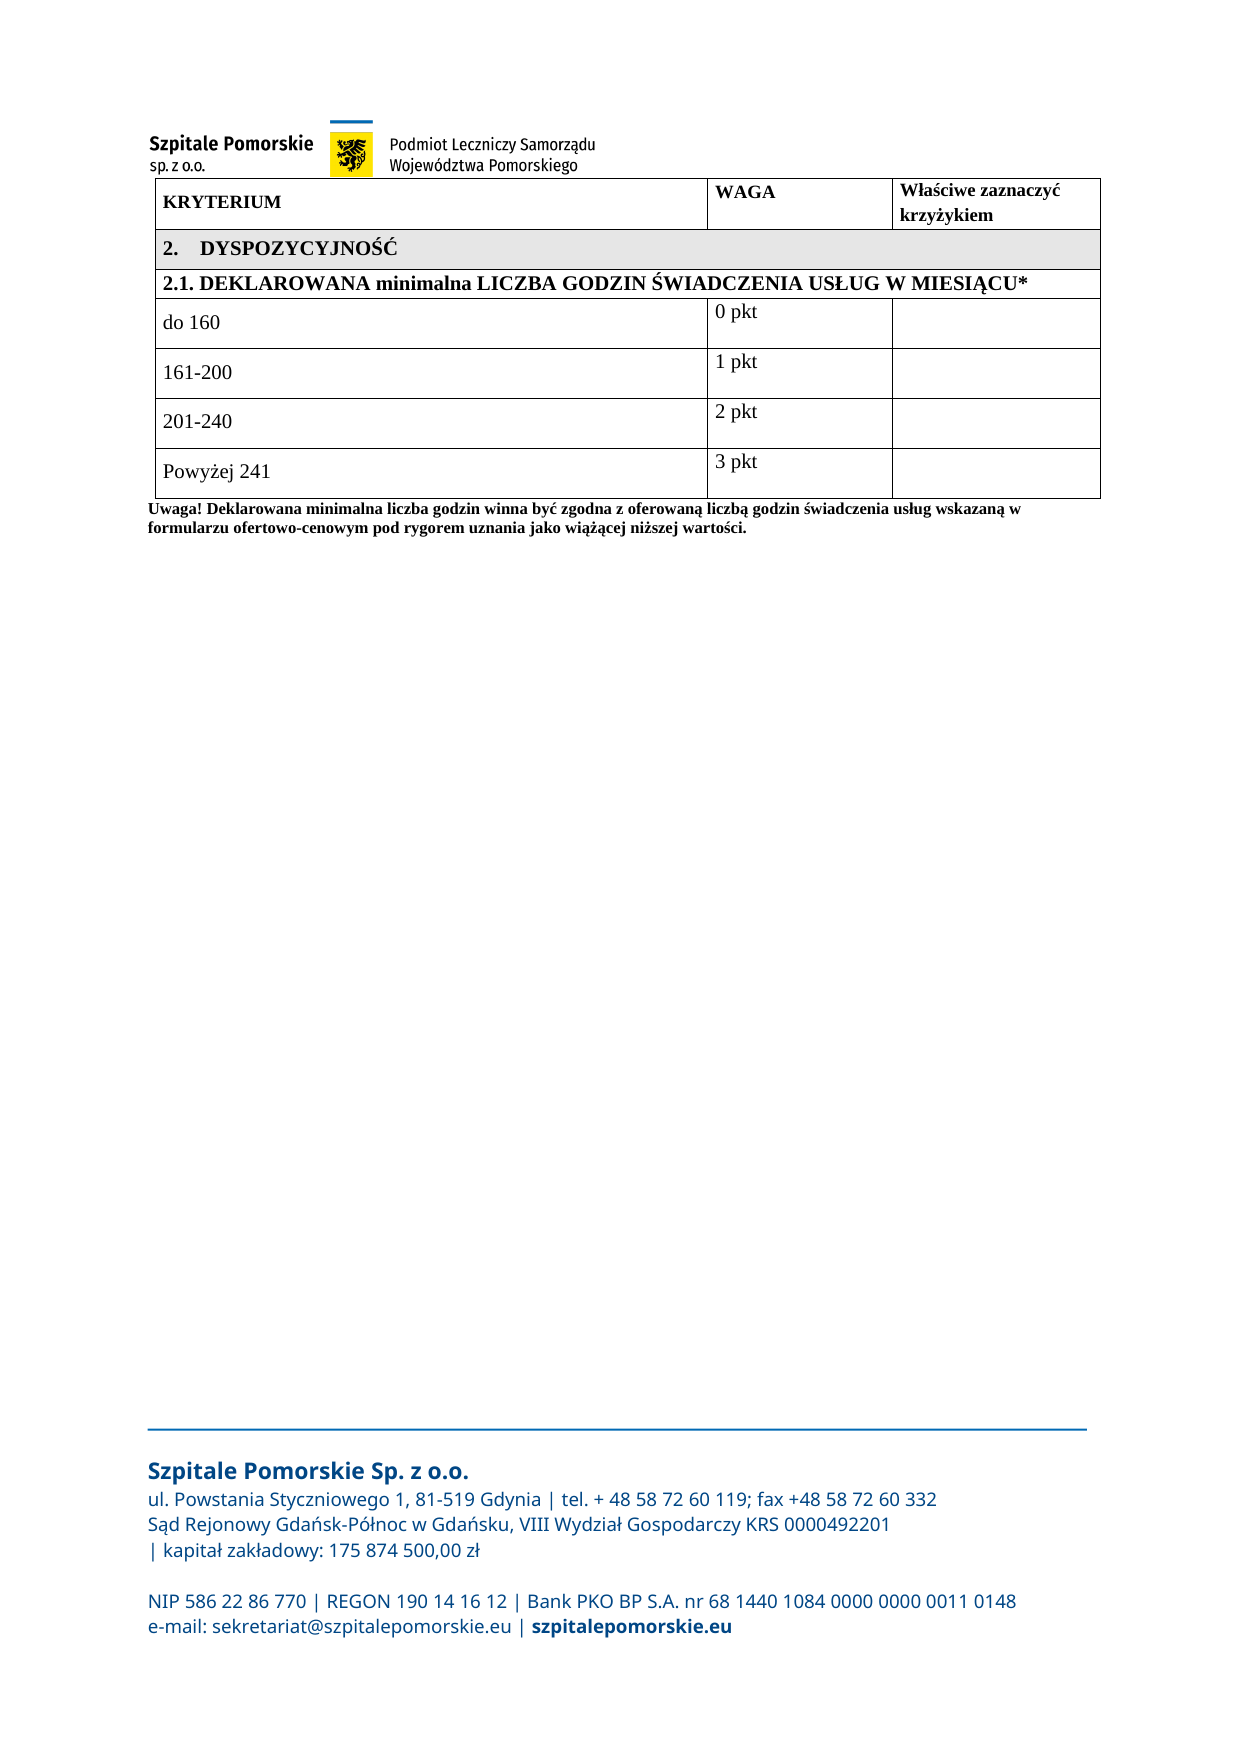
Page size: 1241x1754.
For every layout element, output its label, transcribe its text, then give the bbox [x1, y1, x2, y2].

table_cell do 160 [156, 299, 707, 348]
table_cell Powyżej 241 [156, 449, 707, 497]
table_cell 2.1. DEKLAROWANA minimalna LICZBA GODZIN ŚWIADCZENIA USŁUG W MIESIĄCU* [156, 270, 1100, 298]
table_cell 201-240 [156, 399, 707, 448]
table_cell [893, 299, 1100, 348]
table_cell 1 pkt [708, 349, 892, 398]
table_header KRYTERIUM [156, 179, 707, 229]
table_cell 161-200 [156, 349, 707, 398]
table_cell DYSPOZYCYJNOŚĆ [156, 230, 1100, 269]
text Uwaga! Deklarowana minimalna liczba godzin winna być zgodna z oferowaną liczbą godzin świadczenia usług wskazaną w formularzu ofertowo-cenowym pod rygorem uznania jako wiążącej niższej wartości. [148, 498, 1093, 537]
picture [147, 118, 596, 178]
table_header WAGA [708, 179, 892, 229]
table_cell [893, 449, 1100, 497]
table_cell 2 pkt [708, 399, 892, 448]
table_cell [893, 399, 1100, 448]
table_cell [893, 349, 1100, 398]
table_cell 3 pkt [708, 449, 892, 497]
table_header Właściwe zaznaczyć krzyżykiem [893, 179, 1100, 229]
table_cell 0 pkt [708, 299, 892, 348]
